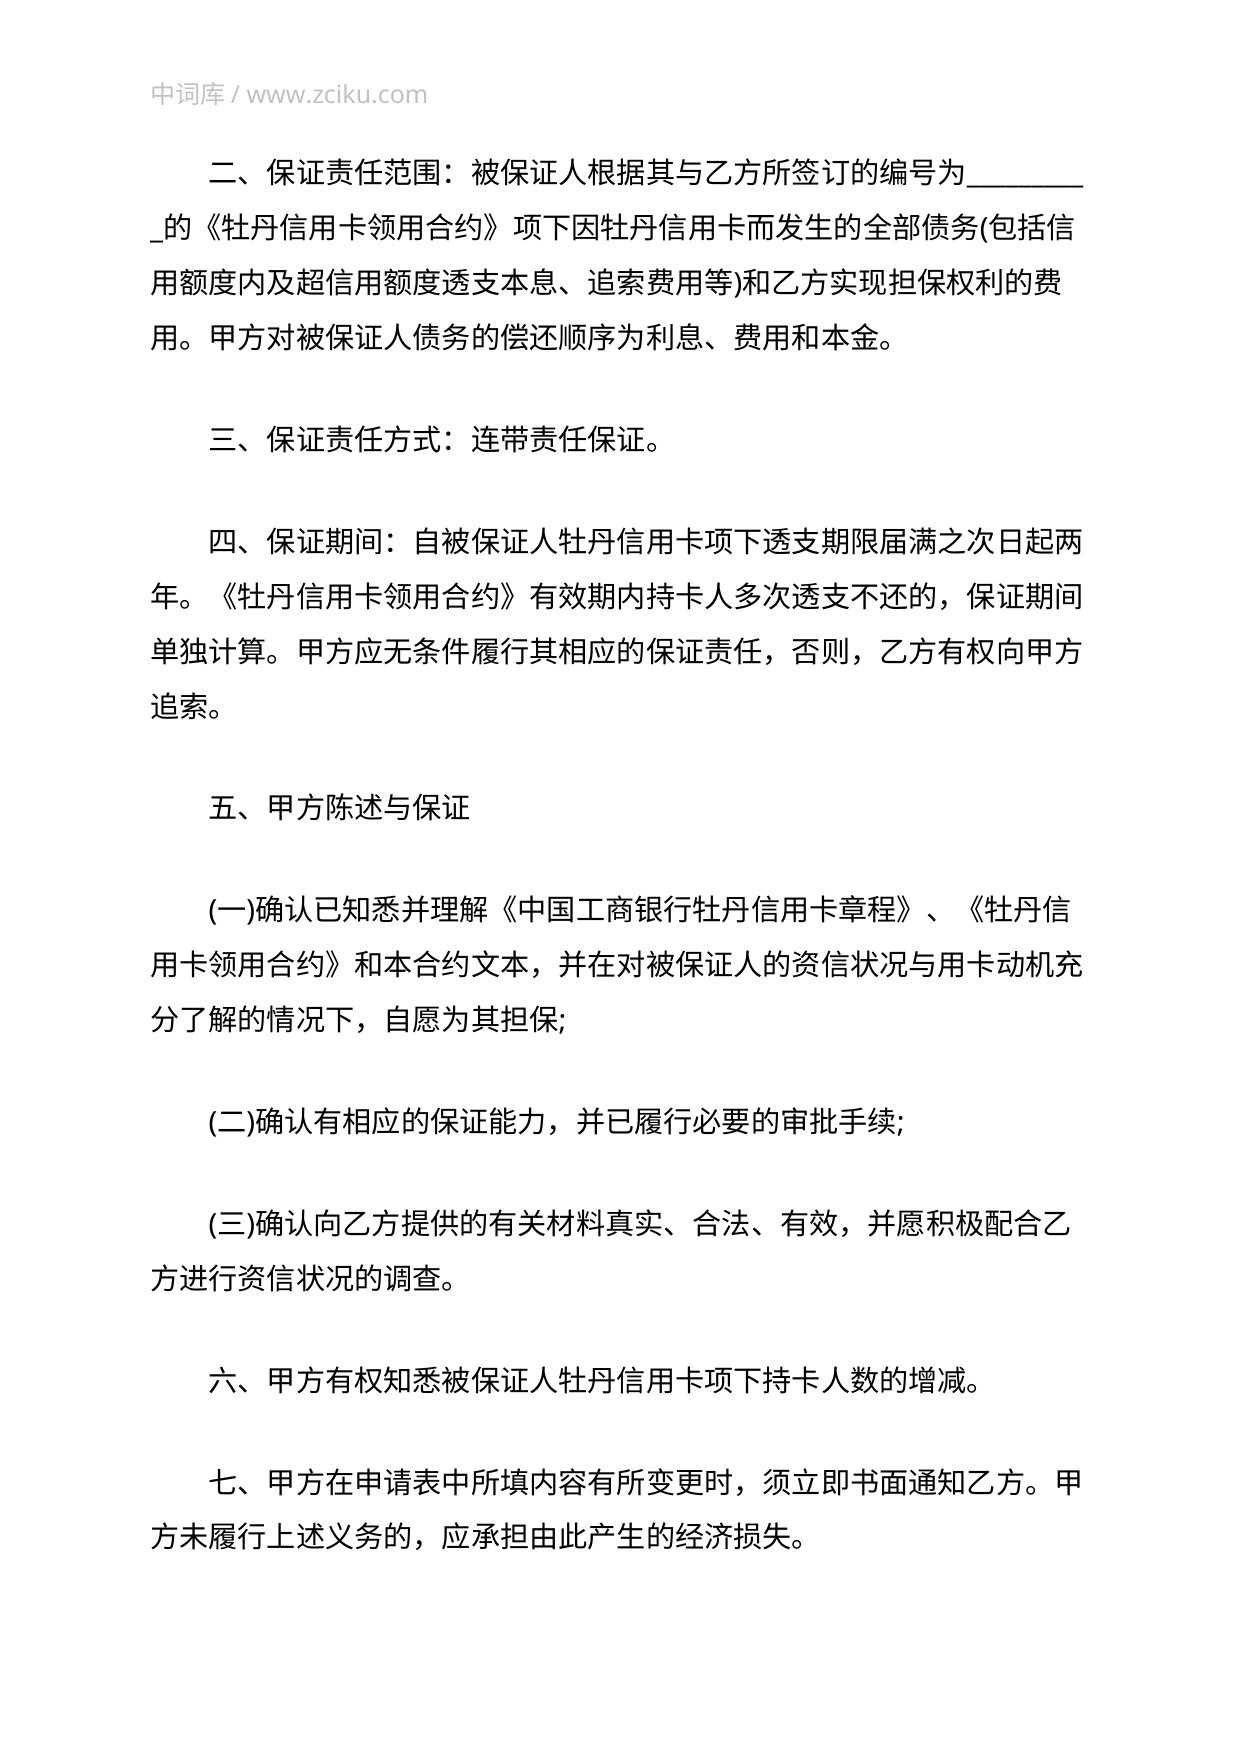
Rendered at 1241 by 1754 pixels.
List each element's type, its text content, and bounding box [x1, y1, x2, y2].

text 三、保证责任方式：连带责任保证。 [150, 417, 1090, 459]
text (三)确认向乙方提供的有关材料真实、合法、有效，并愿积极配合乙方进行资信状况的调查。 [150, 1201, 1090, 1298]
text 六、甲方有权知悉被保证人牡丹信用卡项下持卡人数的增减。 [150, 1357, 1090, 1400]
text 四、保证期间：自被保证人牡丹信用卡项下透支期限届满之次日起两年。《牡丹信用卡领用合约》有效期内持卡人多次透支不还的，保证期间单独计算。甲方应无条件履行其相应的保证责任，否则，乙方有权向甲方追索。 [150, 518, 1090, 726]
text 五、甲方陈述与保证 [150, 785, 1090, 827]
text (二)确认有相应的保证能力，并已履行必要的审批手续; [150, 1099, 1090, 1141]
text (一)确认已知悉并理解《中国工商银行牡丹信用卡章程》、《牡丹信用卡领用合约》和本合约文本，并在对被保证人的资信状况与用卡动机充分了解的情况下，自愿为其担保; [150, 887, 1090, 1039]
text 二、保证责任范围：被保证人根据其与乙方所签订的编号为__________的《牡丹信用卡领用合约》项下因牡丹信用卡而发生的全部债务(包括信用额度内及超信用额度透支本息、追索费用等)和乙方实现担保权利的费用。甲方对被保证人债务的偿还顺序为利息、费用和本金。 [150, 150, 1090, 357]
text 七、甲方在申请表中所填内容有所变更时，须立即书面通知乙方。甲方未履行上述义务的，应承担由此产生的经济损失。 [150, 1459, 1090, 1556]
